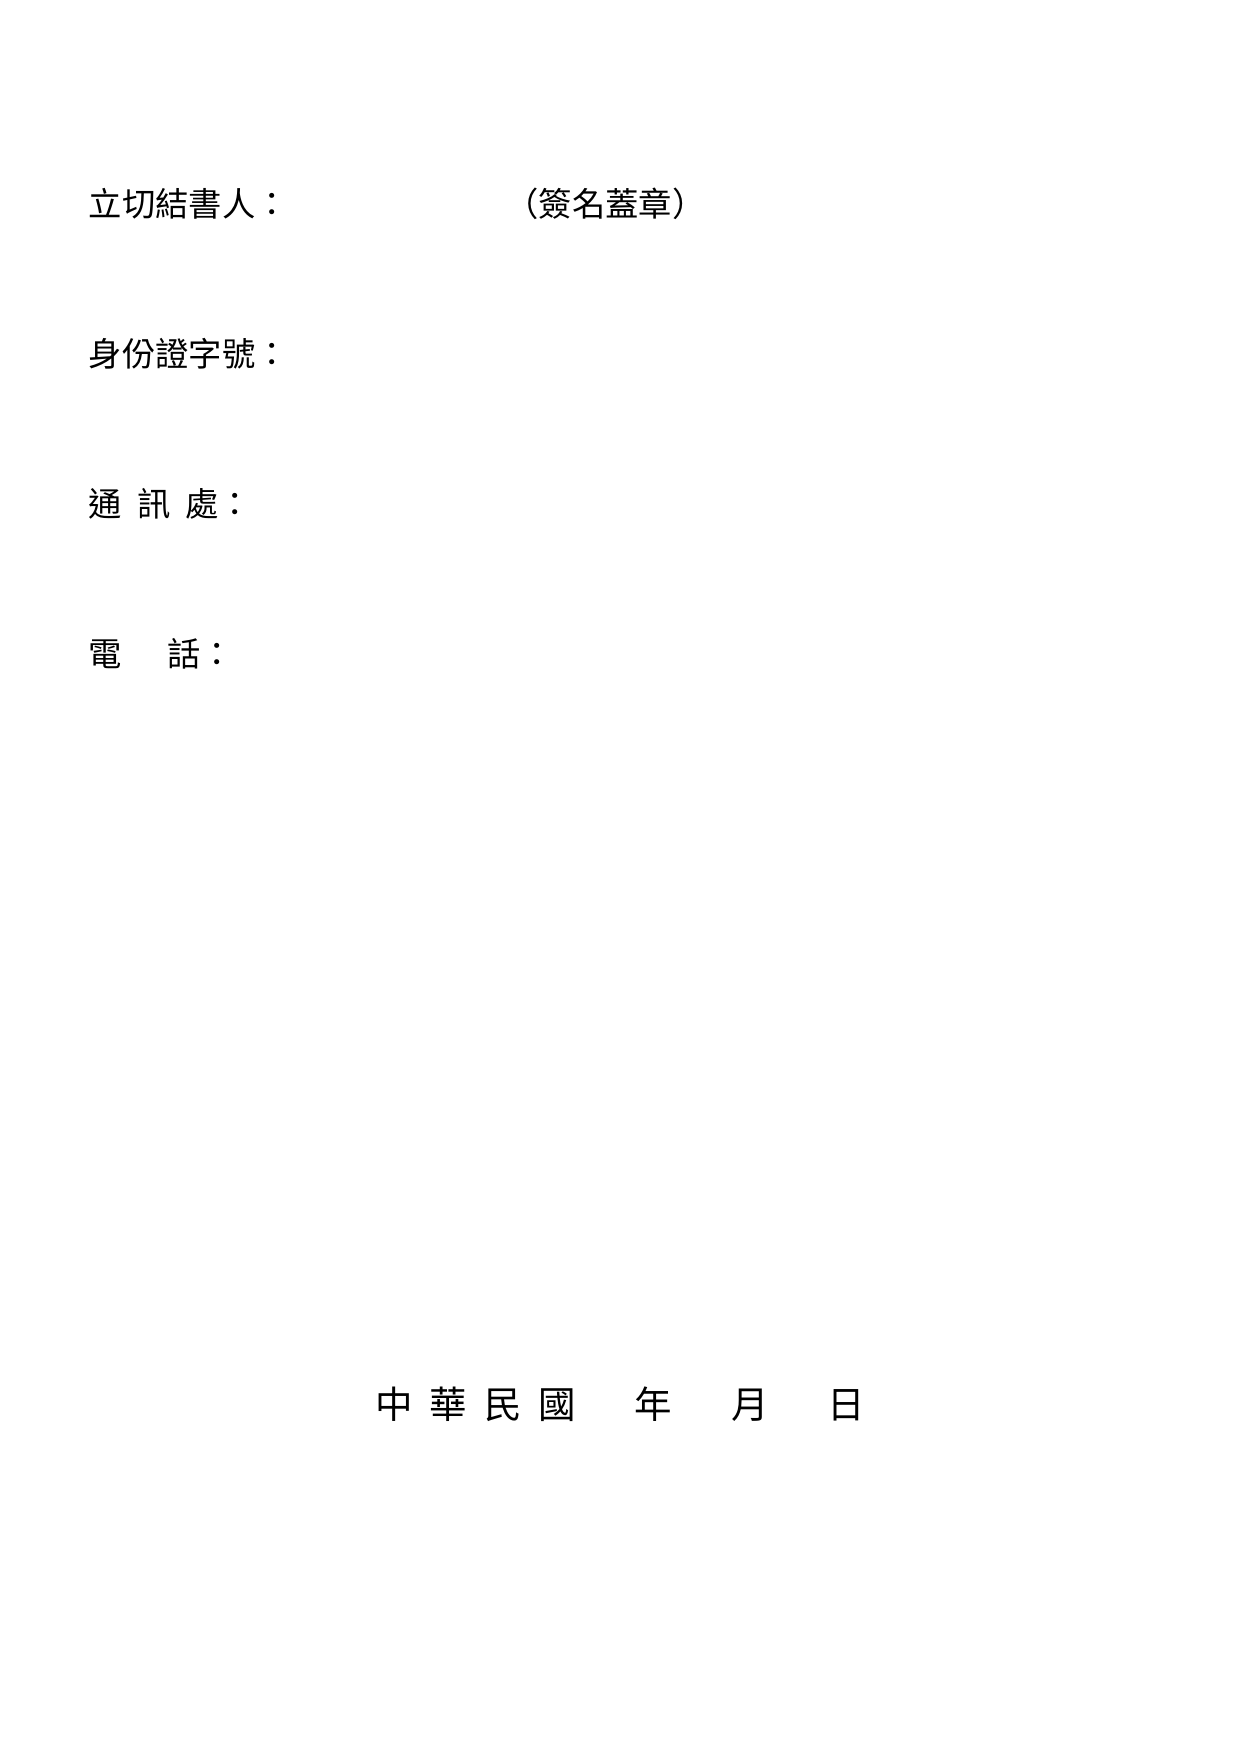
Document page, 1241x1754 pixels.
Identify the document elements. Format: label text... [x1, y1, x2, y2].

text 身份證字號： [89, 314, 1152, 389]
text 立切結書人： （簽名蓋章） [89, 164, 1152, 239]
text 電 話： [89, 614, 1152, 689]
text 中 華 民 國 年 月 日 [89, 1364, 1152, 1439]
text 通 訊 處： [89, 464, 1152, 539]
